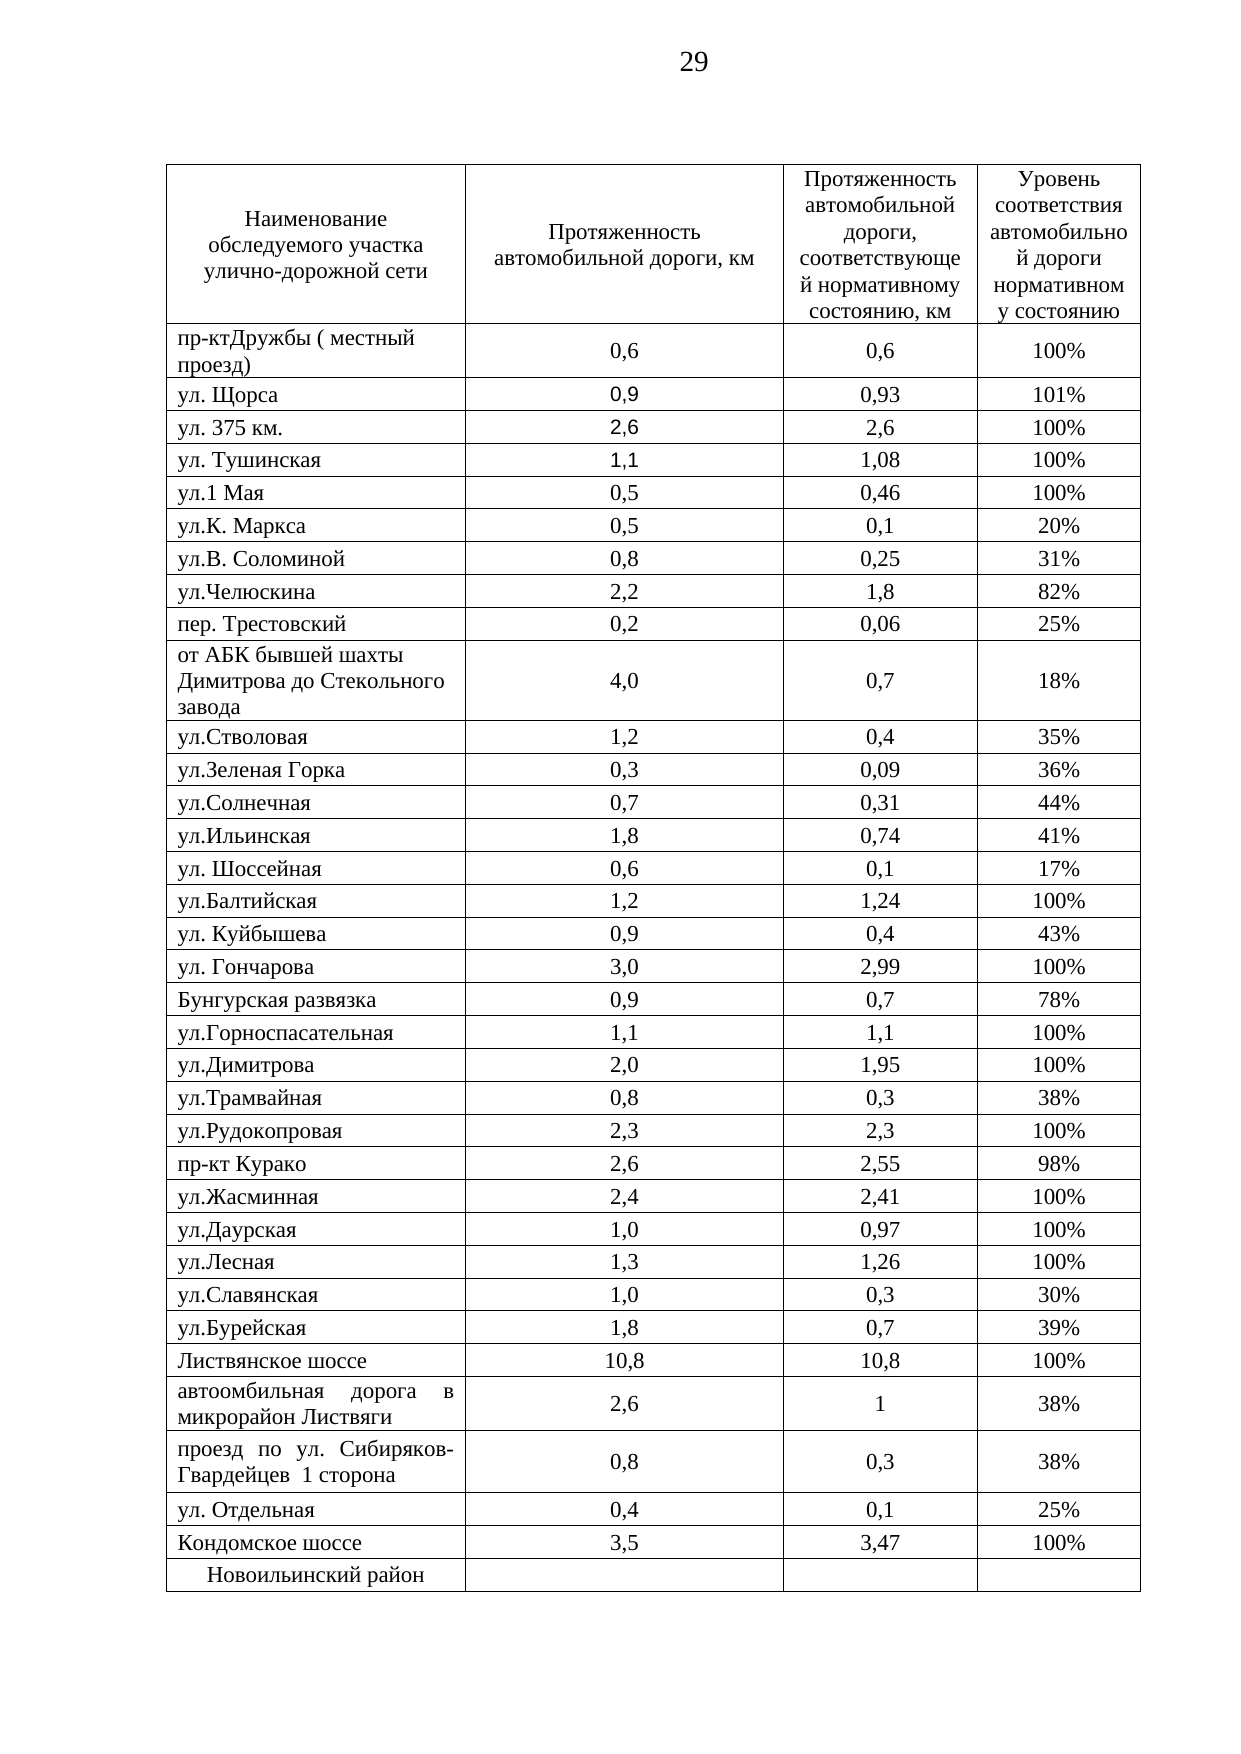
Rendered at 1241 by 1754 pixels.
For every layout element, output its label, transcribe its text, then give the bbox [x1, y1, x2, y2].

table_cell 0,8 [466, 542, 783, 574]
table_cell 0,7 [784, 1311, 977, 1343]
table_cell 0,2 [466, 608, 783, 639]
table_cell 1,24 [784, 885, 977, 917]
table_cell проезд по ул. Сибиряков- Гвардейцев 1 сторона [167, 1431, 465, 1492]
table_cell 0,4 [466, 1493, 783, 1525]
table_cell 0,3 [466, 754, 783, 785]
table_cell 39% [978, 1311, 1140, 1343]
table_cell 0,3 [784, 1082, 977, 1113]
table_cell 98% [978, 1147, 1140, 1179]
table_cell 100% [978, 1344, 1140, 1376]
table_header Уровень соответствия автомобильной дороги нормативному состоянию [978, 165, 1140, 323]
table_cell 1,08 [784, 444, 977, 476]
table_cell 100% [978, 1049, 1140, 1081]
table_cell 38% [978, 1377, 1140, 1430]
table_cell 100% [978, 411, 1140, 443]
table_cell 0,09 [784, 754, 977, 785]
table_cell ул.К. Маркса [167, 509, 465, 541]
table_cell ул.Славянская [167, 1279, 465, 1310]
table_cell 0,6 [466, 324, 783, 377]
table_header Протяженность автомобильной дороги, соответствующей нормативному состоянию, км [784, 165, 977, 323]
table_cell [466, 1559, 783, 1591]
table_cell ул.Димитрова [167, 1049, 465, 1081]
table_cell ул.Челюскина [167, 575, 465, 607]
table_cell 78% [978, 983, 1140, 1015]
table_cell 2,99 [784, 950, 977, 982]
table_cell 1,26 [784, 1246, 977, 1277]
table_cell 1,1 [466, 444, 783, 476]
table_cell ул. Куйбышева [167, 918, 465, 949]
table_cell 2,0 [466, 1049, 783, 1081]
table_cell 41% [978, 819, 1140, 851]
table_cell Листвянское шоссе [167, 1344, 465, 1376]
table_cell ул. Тушинская [167, 444, 465, 476]
table_cell 1,8 [784, 575, 977, 607]
table_cell 1,0 [466, 1213, 783, 1245]
table_cell 1,2 [466, 721, 783, 752]
table_cell 2,6 [466, 1377, 783, 1430]
table_cell пр-ктДружбы ( местный проезд) [167, 324, 465, 377]
table_cell 2,2 [466, 575, 783, 607]
table_cell 2,6 [466, 1147, 783, 1179]
table_cell 0,6 [784, 324, 977, 377]
table_cell ул.Жасминная [167, 1180, 465, 1212]
table_cell 20% [978, 509, 1140, 541]
table_header Протяженность автомобильной дороги, км [466, 165, 783, 323]
table_cell 100% [978, 1213, 1140, 1245]
table_cell 38% [978, 1082, 1140, 1113]
table_cell 100% [978, 477, 1140, 508]
table_header Наименование обследуемого участка улично-дорожной сети [167, 165, 465, 323]
table_cell 0,06 [784, 608, 977, 639]
table_cell ул.Стволовая [167, 721, 465, 752]
table_cell ул.Рудокопровая [167, 1115, 465, 1146]
table_cell 100% [978, 1115, 1140, 1146]
table_cell пер. Трестовский [167, 608, 465, 639]
table_cell ул.1 Мая [167, 477, 465, 508]
table_cell 0,7 [784, 983, 977, 1015]
table_cell 30% [978, 1279, 1140, 1310]
table_cell от АБК бывшей шахты Димитрова до Стекольного завода [167, 641, 465, 720]
table_cell 1 [784, 1377, 977, 1430]
table_cell 0,8 [466, 1082, 783, 1113]
table_cell 0,1 [784, 852, 977, 884]
table_cell 0,6 [466, 852, 783, 884]
table_cell [978, 1559, 1140, 1591]
table_cell 2,3 [784, 1115, 977, 1146]
table_cell 1,0 [466, 1279, 783, 1310]
table_cell 82% [978, 575, 1140, 607]
table_cell 44% [978, 786, 1140, 818]
table_cell ул.Трамвайная [167, 1082, 465, 1113]
table_cell 2,6 [466, 411, 783, 443]
table_cell 0,4 [784, 721, 977, 752]
table_cell 31% [978, 542, 1140, 574]
table_cell [784, 1559, 977, 1591]
table_cell 0,9 [466, 378, 783, 410]
table_cell 0,74 [784, 819, 977, 851]
table_cell пр-кт Курако [167, 1147, 465, 1179]
table_cell 2,55 [784, 1147, 977, 1179]
table_cell 1,8 [466, 1311, 783, 1343]
table_cell 3,47 [784, 1526, 977, 1558]
table_cell 0,3 [784, 1431, 977, 1492]
table_cell Новоильинский район [167, 1559, 465, 1591]
table_cell 18% [978, 641, 1140, 720]
table_cell 100% [978, 1016, 1140, 1048]
table_cell 0,1 [784, 1493, 977, 1525]
table_cell 100% [978, 324, 1140, 377]
table_cell ул.Зеленая Горка [167, 754, 465, 785]
table_cell 1,1 [784, 1016, 977, 1048]
table_cell 1,1 [466, 1016, 783, 1048]
table_cell 0,3 [784, 1279, 977, 1310]
table_cell 0,25 [784, 542, 977, 574]
table_cell 0,93 [784, 378, 977, 410]
table_cell 25% [978, 1493, 1140, 1525]
table_cell ул.В. Соломиной [167, 542, 465, 574]
table_cell 0,97 [784, 1213, 977, 1245]
table_cell ул.Даурская [167, 1213, 465, 1245]
table_cell 0,31 [784, 786, 977, 818]
table_cell 2,4 [466, 1180, 783, 1212]
table_cell ул. Гончарова [167, 950, 465, 982]
table_cell 0,1 [784, 509, 977, 541]
table_cell ул. Щорса [167, 378, 465, 410]
table_cell 0,8 [466, 1431, 783, 1492]
table_cell 1,95 [784, 1049, 977, 1081]
table_cell 100% [978, 1526, 1140, 1558]
table_cell 0,5 [466, 509, 783, 541]
table_cell ул.Лесная [167, 1246, 465, 1277]
table_cell 4,0 [466, 641, 783, 720]
table_cell ул.Горноспасательная [167, 1016, 465, 1048]
table_cell ул. Шоссейная [167, 852, 465, 884]
table_cell 1,8 [466, 819, 783, 851]
table_cell ул. 375 км. [167, 411, 465, 443]
table_cell 36% [978, 754, 1140, 785]
table_cell 3,0 [466, 950, 783, 982]
table_cell 0,9 [466, 918, 783, 949]
table_cell 10,8 [466, 1344, 783, 1376]
table_cell 0,46 [784, 477, 977, 508]
table_cell 0,7 [784, 641, 977, 720]
table_cell 100% [978, 1246, 1140, 1277]
table_cell 43% [978, 918, 1140, 949]
table_cell Бунгурская развязка [167, 983, 465, 1015]
table_cell 35% [978, 721, 1140, 752]
table_cell 10,8 [784, 1344, 977, 1376]
table_cell 25% [978, 608, 1140, 639]
table_cell 100% [978, 444, 1140, 476]
table_cell ул. Отдельная [167, 1493, 465, 1525]
table_cell 2,3 [466, 1115, 783, 1146]
table_cell 2,41 [784, 1180, 977, 1212]
table_cell Кондомское шоссе [167, 1526, 465, 1558]
table_cell 1,2 [466, 885, 783, 917]
table_cell ул.Бурейская [167, 1311, 465, 1343]
table_cell 0,4 [784, 918, 977, 949]
table_cell 100% [978, 885, 1140, 917]
table_cell 100% [978, 1180, 1140, 1212]
table_cell 2,6 [784, 411, 977, 443]
table_cell 101% [978, 378, 1140, 410]
table_cell автоомбильная дорога в микрорайон Листвяги [167, 1377, 465, 1430]
table_cell 38% [978, 1431, 1140, 1492]
table_cell 0,9 [466, 983, 783, 1015]
table_cell ул.Ильинская [167, 819, 465, 851]
table_cell 1,3 [466, 1246, 783, 1277]
table_cell 17% [978, 852, 1140, 884]
table_cell 0,5 [466, 477, 783, 508]
table_cell 3,5 [466, 1526, 783, 1558]
table_cell 100% [978, 950, 1140, 982]
table_cell ул.Балтийская [167, 885, 465, 917]
table_cell ул.Солнечная [167, 786, 465, 818]
table_cell 0,7 [466, 786, 783, 818]
